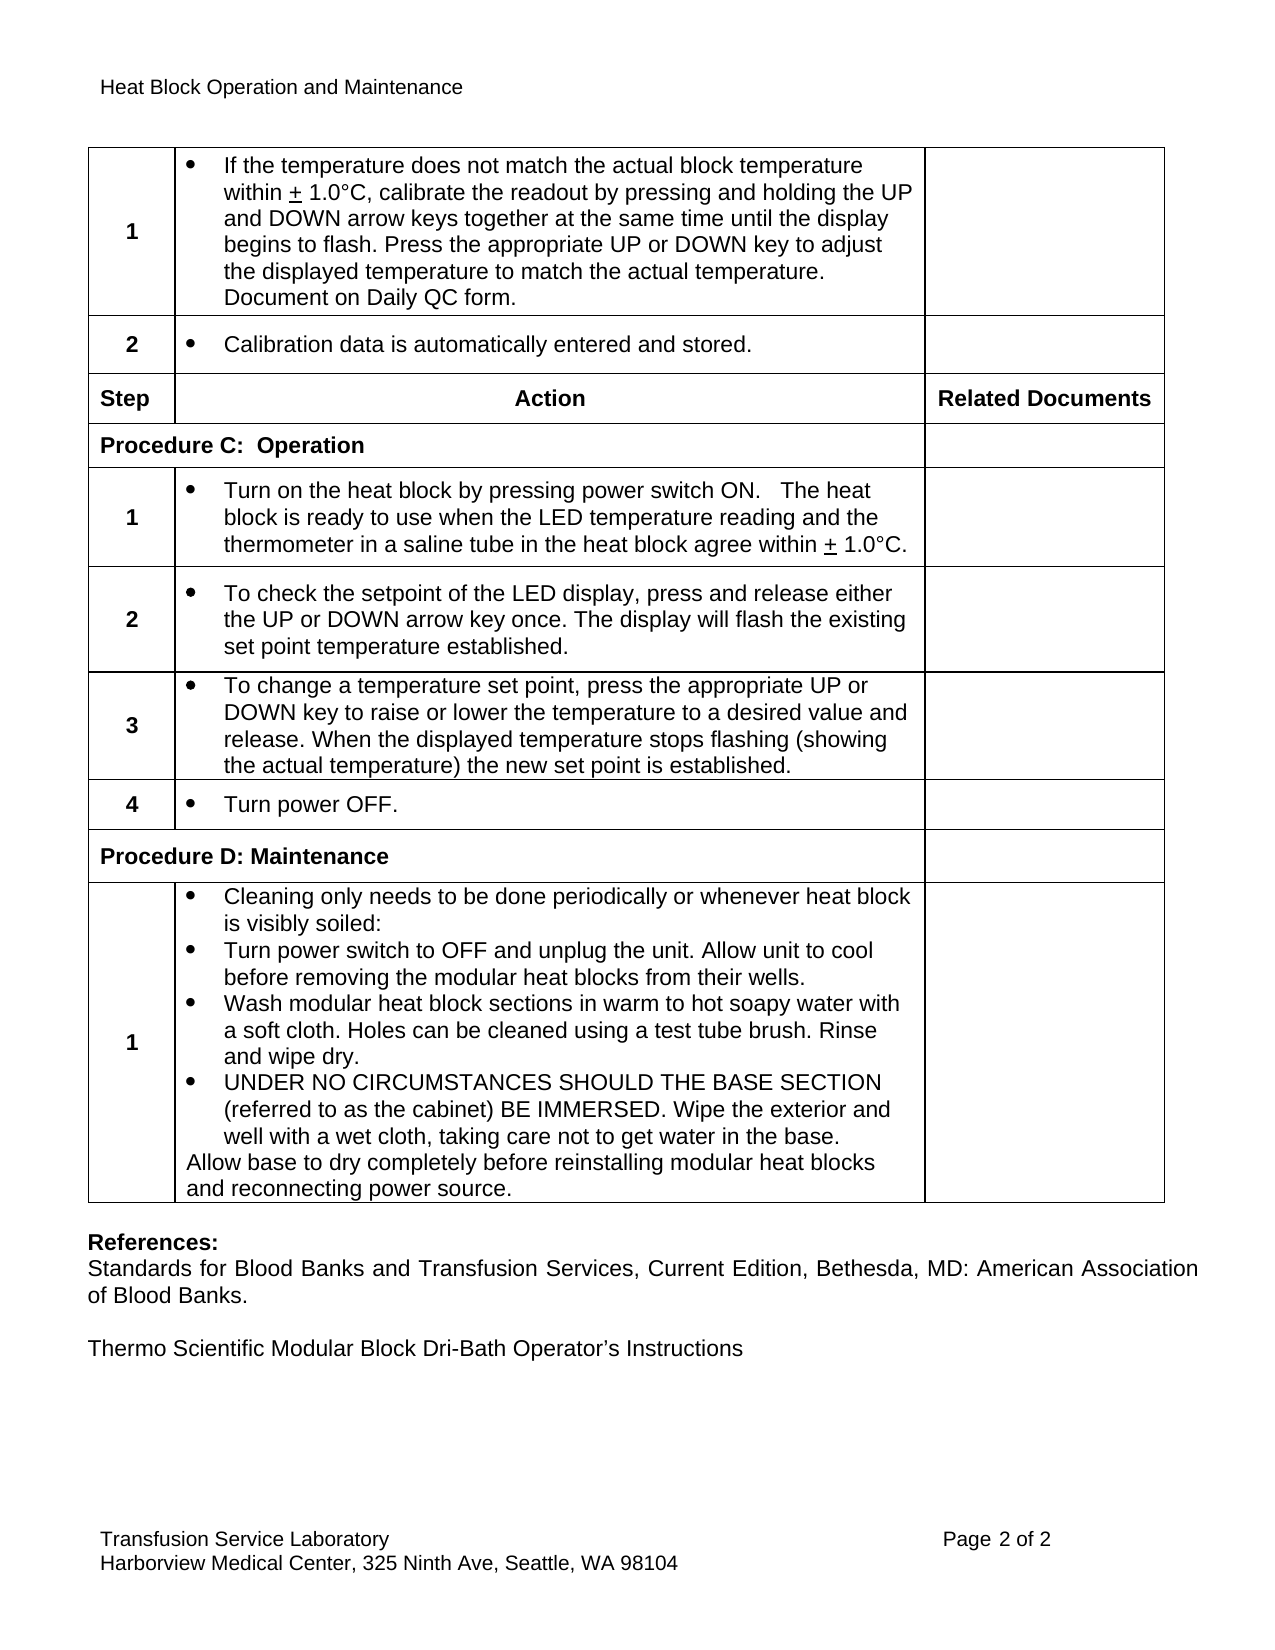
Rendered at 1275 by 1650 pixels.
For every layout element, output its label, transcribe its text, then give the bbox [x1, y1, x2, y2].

table_cell To check the setpoint of the LED display, press and release either the UP or DOWN arrow key once. The display will flash the existing set point temperature established. [176, 567, 924, 671]
table_cell Turn power OFF. [176, 780, 924, 829]
table_cell Cleaning only needs to be done periodically or whenever heat block is visibly soiled: Turn power switch to OFF and unplug the unit. Allow unit to cool before removing the modular heat blocks from their wells. Wash modular heat block sections in warm to hot soapy water with a soft cloth. Holes can be cleaned using a test tube brush. Rinse and wipe dry. UNDER NO CIRCUMSTANCES SHOULD THE BASE SECTION (referred to as the cabinet) BE IMMERSED. Wipe the exterior and well with a wet cloth, taking care not to get water in the base. Allow base to dry completely before reinstalling modular heat blocks and reconnecting power source. [176, 883, 924, 1202]
table_cell To change a temperature set point, press the appropriate UP or DOWN key to raise or lower the temperature to a desired value and release. When the displayed temperature stops flashing (showing the actual temperature) the new set point is established. [176, 673, 924, 778]
table_cell [926, 148, 1164, 314]
table_cell 3 [89, 673, 174, 778]
table_cell Action [176, 374, 924, 423]
table_cell 1 [89, 468, 174, 566]
table_cell Related Documents [926, 374, 1164, 423]
table_cell 1 [89, 148, 174, 314]
table_cell 1 [89, 883, 174, 1202]
table_cell Turn on the heat block by pressing power switch ON. The heat block is ready to use when the LED temperature reading and the thermometer in a saline tube in the heat block agree within + 1.0°C. [176, 468, 924, 566]
text Standards for Blood Banks and Transfusion Services, Current Edition, : American Association of Blood Banks. [87, 1255, 1200, 1308]
table_cell 4 [89, 780, 174, 829]
table_cell Procedure C: Operation [89, 424, 924, 467]
table_cell 2 [89, 567, 174, 671]
table_cell Procedure D: Maintenance [89, 830, 924, 882]
table_cell Step [89, 374, 174, 423]
table_cell 2 [89, 316, 174, 373]
table_cell [926, 316, 1164, 373]
table_cell [926, 883, 1164, 1202]
table_cell Calibration data is automatically entered and stored. [176, 316, 924, 373]
table_cell If the temperature does not match the actual block temperature within + 1.0°C, calibrate the readout by pressing and holding the UP and DOWN arrow keys together at the same time until the display begins to flash. Press the appropriate UP or DOWN key to adjust the displayed temperature to match the actual temperature. Document on Daily QC form. [176, 148, 924, 314]
table_cell [926, 673, 1164, 778]
text Thermo Scientific Modular Block Dri-Bath Operator’s Instructions [87, 1334, 1200, 1361]
table_cell [926, 424, 1164, 467]
text References: [87, 1229, 1200, 1255]
table_cell [926, 468, 1164, 566]
table_cell [926, 830, 1164, 882]
table_cell [926, 780, 1164, 829]
table_cell [926, 567, 1164, 671]
